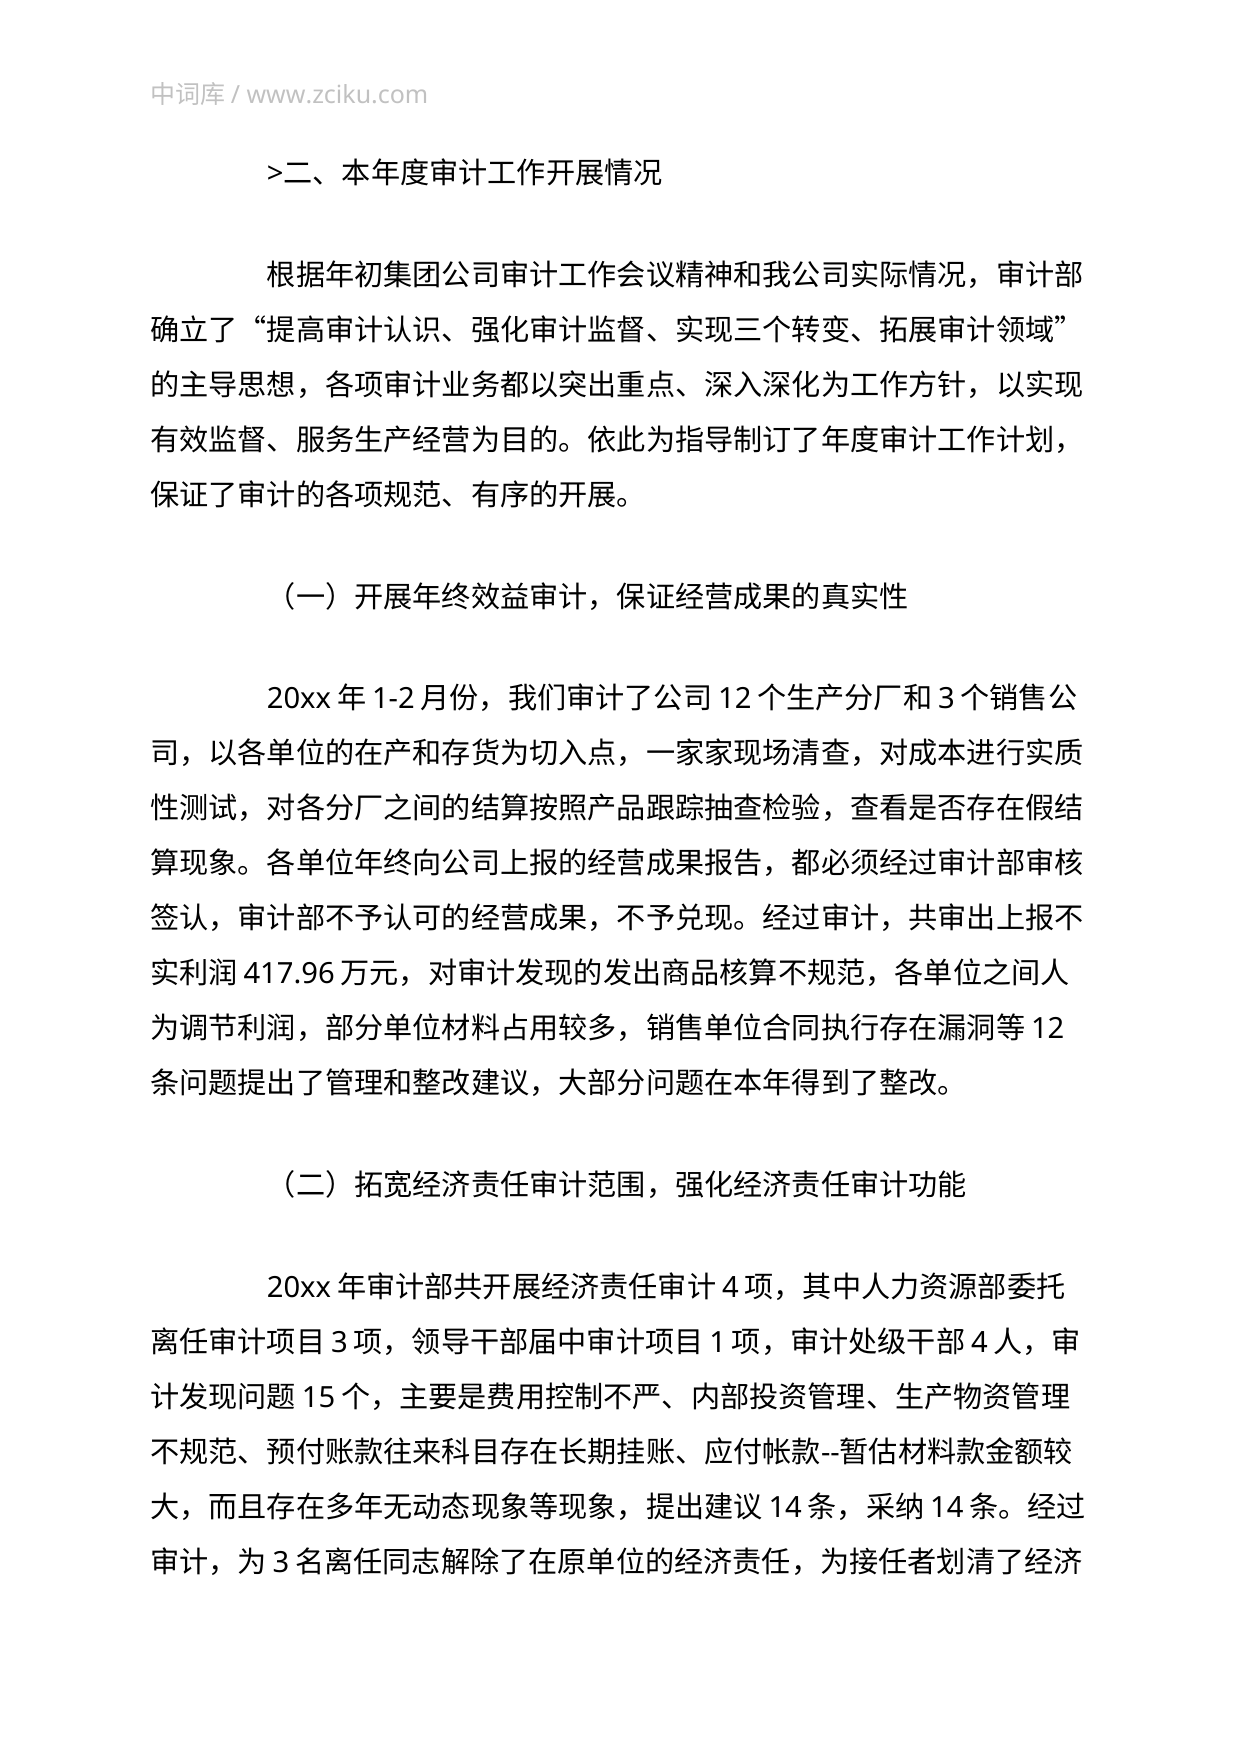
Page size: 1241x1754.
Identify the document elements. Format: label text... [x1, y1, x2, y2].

text 20xx年1-2月份，我们审计了公司12个生产分厂和3个销售公司，以各单位的在产和存货为切入点，一家家现场清查，对成本进行实质性测试，对各分厂之间的结算按照产品跟踪抽查检验，查看是否存在假结算现象。各单位年终向公司上报的经营成果报告，都必须经过审计部审核签认，审计部不予认可的经营成果，不予兑现。经过审计，共审出上报不实利润417.96万元，对审计发现的发出商品核算不规范，各单位之间人为调节利润，部分单位材料占用较多，销售单位合同执行存在漏洞等12条问题提出了管理和整改建议，大部分问题在本年得到了整改。 [150, 675, 1090, 1102]
text 根据年初集团公司审计工作会议精神和我公司实际情况，审计部确立了“提高审计认识、强化审计监督、实现三个转变、拓展审计领域”的主导思想，各项审计业务都以突出重点、深入深化为工作方针，以实现有效监督、服务生产经营为目的。依此为指导制订了年度审计工作计划，保证了审计的各项规范、有序的开展。 [150, 252, 1090, 514]
text （二）拓宽经济责任审计范围，强化经济责任审计功能 [150, 1161, 1090, 1204]
text （一）开展年终效益审计，保证经营成果的真实性 [150, 573, 1090, 616]
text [150, 1263, 1090, 1581]
text >二、本年度审计工作开展情况 [150, 150, 1090, 192]
